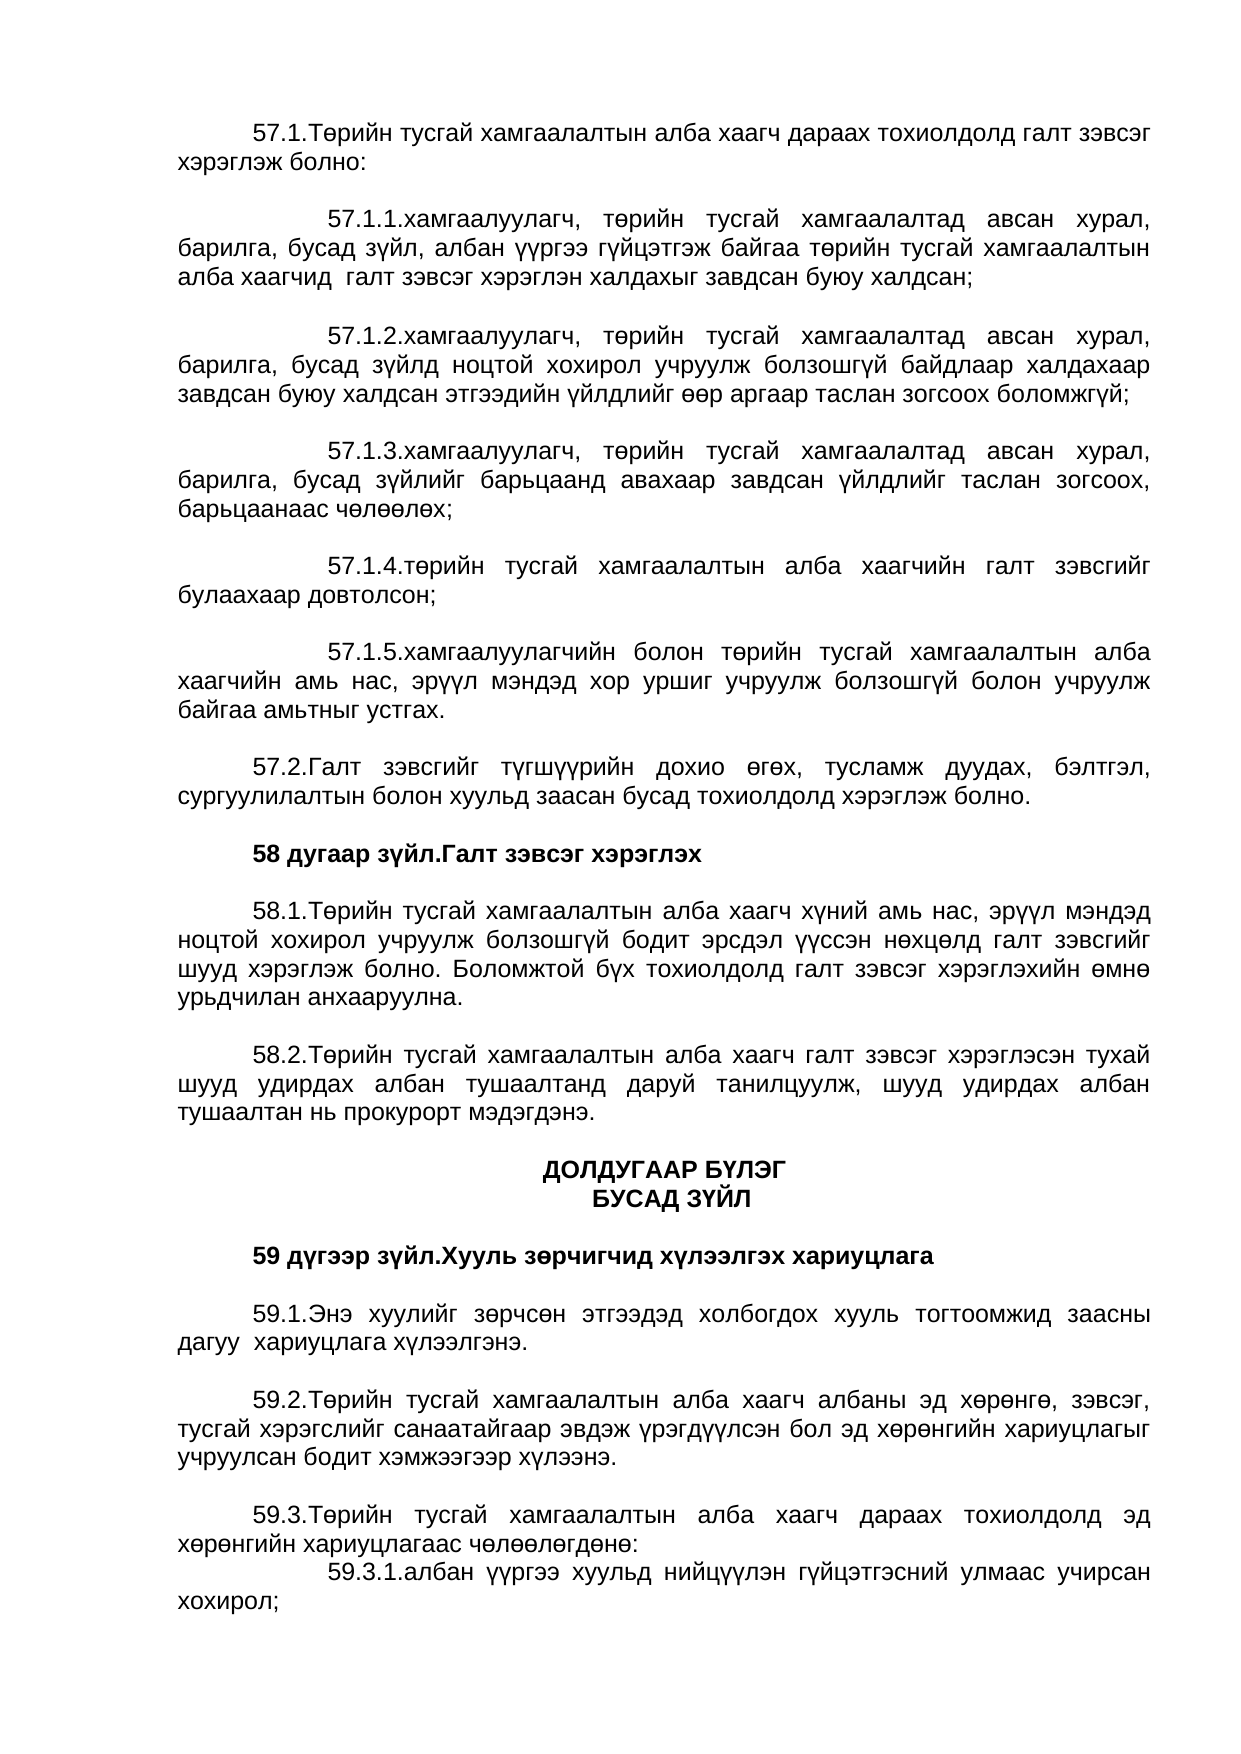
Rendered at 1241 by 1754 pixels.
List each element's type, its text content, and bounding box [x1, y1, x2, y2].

text 57.1.Төрийн тусгай хамгаалалтын алба хаагч дараах тохиолдолд галт зэвсэг хэрэглэж болно: [177, 118, 1152, 176]
text БУСАД ЗҮЙЛ [177, 1184, 1152, 1212]
text ДОЛДУГААР БҮЛЭГ [177, 1155, 1152, 1184]
text 57.1.1.хамгаалуулагч, төрийн тусгай хамгаалалтад авсан хурал, барилга, бусад зүйл, албан үүргээ гүйцэтгэж байгаа төрийн тусгай хамгаалалтын алба хаагчид галт зэвсэг хэрэглэн халдахыг завдсан буюу халдсан; [177, 204, 1152, 291]
text 58 дугаар зүйл.Галт зэвсэг хэрэглэх [177, 839, 1152, 867]
text 59 дүгээр зүйл.Хууль зөрчигчид хүлээлгэх хариуцлага [177, 1241, 1152, 1270]
text 59.3.Төрийн тусгай хамгаалалтын алба хаагч дараах тохиолдолд эд хөрөнгийн хариуцлагаас чөлөөлөгдөнө: [177, 1500, 1152, 1557]
text 57.1.3.хамгаалуулагч, төрийн тусгай хамгаалалтад авсан хурал, барилга, бусад зүйлийг барьцаанд авахаар завдсан үйлдлийг таслан зогсоох, барьцаанаас чөлөөлөх; [177, 436, 1152, 522]
text 57.1.5.хамгаалуулагчийн болон төрийн тусгай хамгаалалтын алба хаагчийн амь нас, эрүүл мэндэд хор уршиг учруулж болзошгүй болон учруулж байгаа амьтныг устгах. [177, 637, 1152, 724]
text 59.2.Төрийн тусгай хамгаалалтын алба хаагч албаны эд хөрөнгө, зэвсэг, тусгай хэрэгслийг санаатайгаар эвдэж үрэгдүүлсэн бол эд хөрөнгийн хариуцлагыг учруулсан бодит хэмжээгээр хүлээнэ. [177, 1385, 1152, 1471]
text 58.2.Төрийн тусгай хамгаалалтын алба хаагч галт зэвсэг хэрэглэсэн тухай шууд удирдах албан тушаалтанд даруй танилцуулж, шууд удирдах албан тушаалтан нь прокурорт мэдэгдэнэ. [177, 1040, 1152, 1126]
text 57.2.Галт зэвсгийг түгшүүрийн дохио өгөх, тусламж дуудах, бэлтгэл, сургуулилалтын болон хуульд заасан бусад тохиолдолд хэрэглэж болно. [177, 752, 1152, 810]
text 59.1.Энэ хуулийг зөрчсөн этгээдэд холбогдох хууль тогтоомжид заасны дагуу хариуцлага хүлээлгэнэ. [177, 1299, 1152, 1356]
text 57.1.4.төрийн тусгай хамгаалалтын алба хаагчийн галт зэвсгийг булаахаар довтолсон; [177, 551, 1152, 609]
text 58.1.Төрийн тусгай хамгаалалтын алба хаагч хүний амь нас, эрүүл мэндэд ноцтой хохирол учруулж болзошгүй бодит эрсдэл үүссэн нөхцөлд галт зэвсгийг шууд хэрэглэж болно. Боломжтой бүх тохиолдолд галт зэвсэг хэрэглэхийн өмнө урьдчилан анхааруулна. [177, 896, 1152, 1011]
text 57.1.2.хамгаалуулагч, төрийн тусгай хамгаалалтад авсан хурал, барилга, бусад зүйлд ноцтой хохирол учруулж болзошгүй байдлаар халдахаар завдсан буюу халдсан этгээдийн үйлдлийг өөр аргаар таслан зогсоох боломжгүй; [177, 321, 1152, 407]
text 59.3.1.албан үүргээ хуульд нийцүүлэн гүйцэтгэсний улмаас учирсан хохирол; [177, 1557, 1152, 1615]
